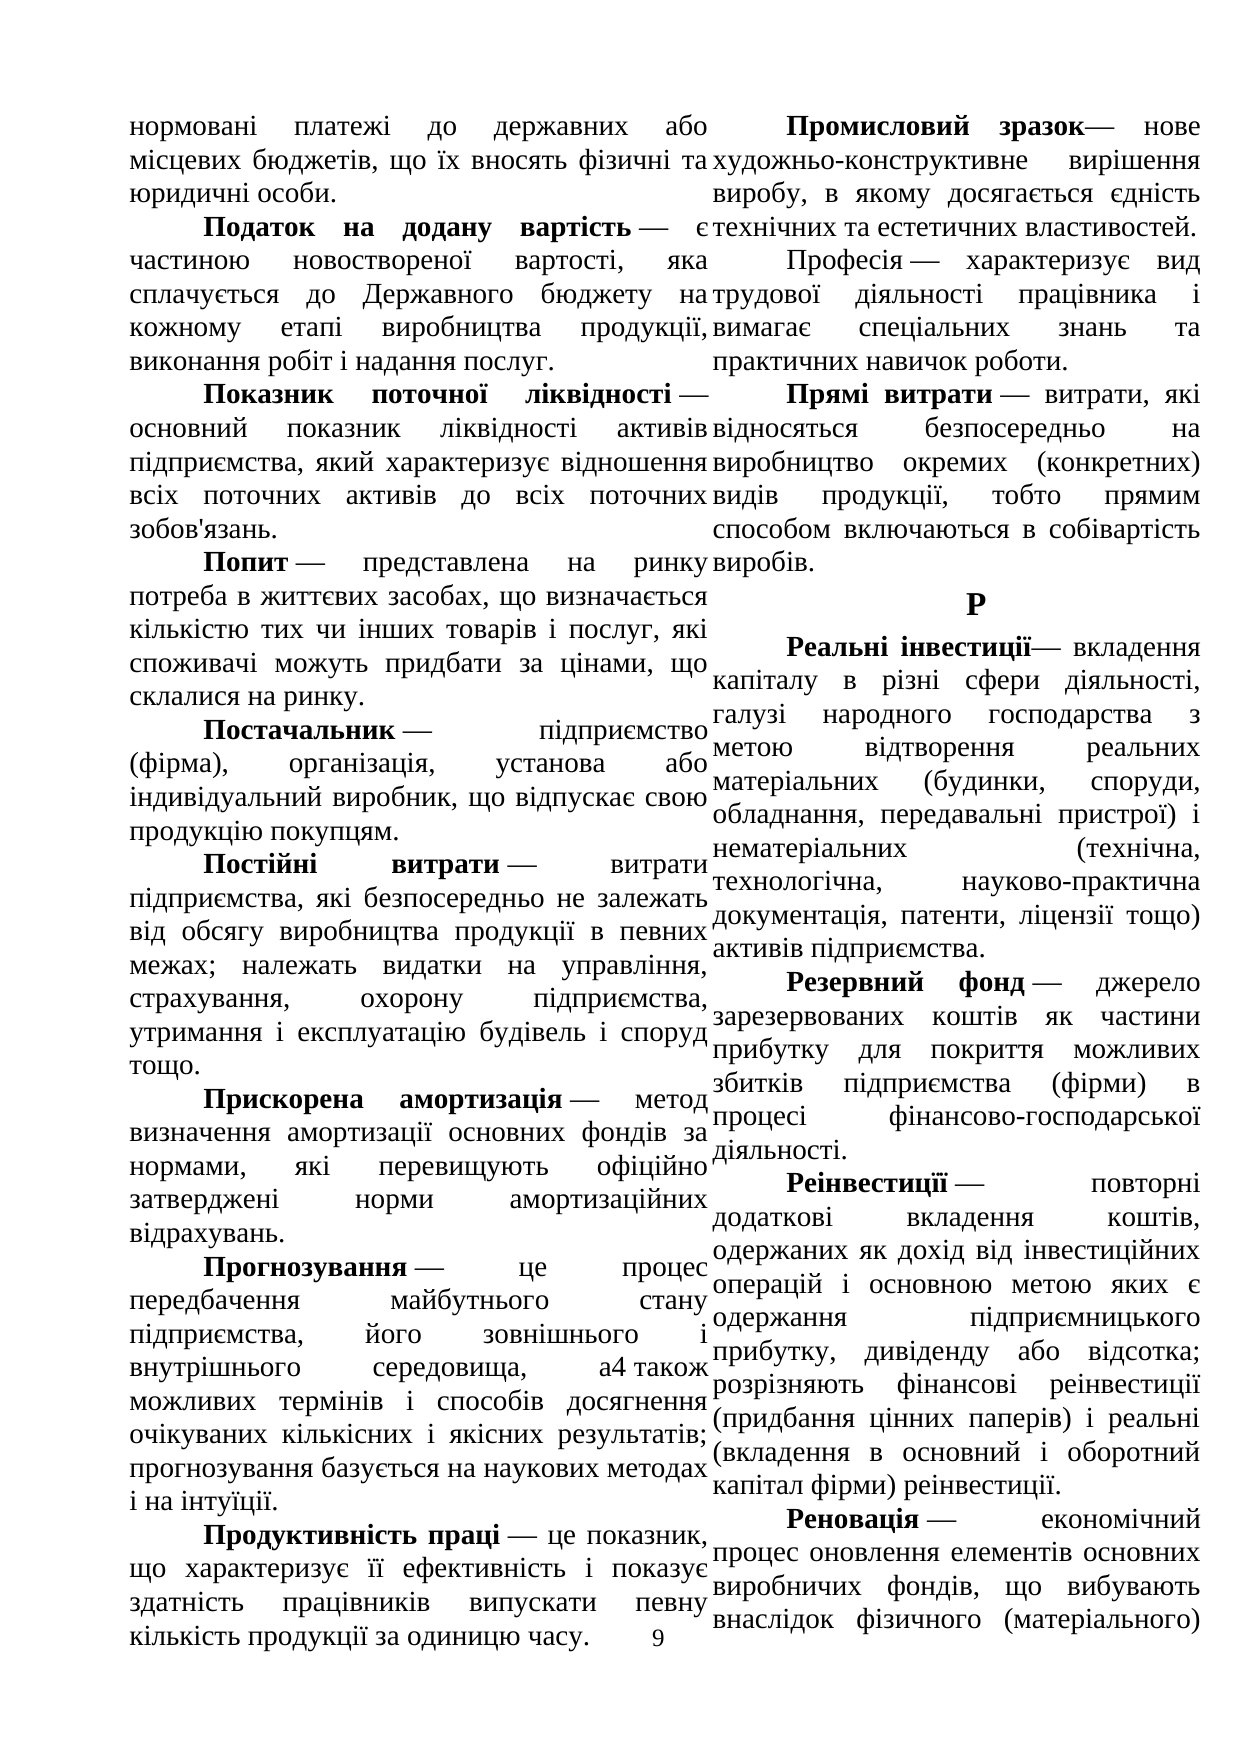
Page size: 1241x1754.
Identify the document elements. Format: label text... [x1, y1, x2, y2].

text Промисловий зразок— нове художньо-конструктивне вирішення виробу, в якому досягається єдність технічних та естетичних властивостей. [712, 108, 1201, 242]
text Р [712, 584, 1201, 622]
text Постійні витрати — витрати підприємства, які безпосередньо не залежать від обсягу виробництва продукції в певних межах; належать видатки на управління, страхування, охорону підприємства, утримання і експлуатацію будівель і споруд тощо. [129, 846, 708, 1081]
text Податок на додану вартість — є частиною новоствореної вартості, яка сплачується до Державного бюджету на кожному етапі виробництва продукції, виконання робіт і надання послуг. [129, 209, 708, 377]
text Попит — представлена на ринку потреба в життєвих засобах, що визначається кількістю тих чи інших товарів і послуг, які споживачі можуть придбати за цінами, що склалися на ринку. [129, 544, 708, 712]
text Податки — обов'язкові нормовані платежі до державних або місцевих бюджетів, що їх вносять фізичні та юридичні особи. [129, 108, 708, 209]
text Продуктивність праці — це показник, що характеризує її ефективність і показує здатність працівників випускати певну кількість продукції за одиницю часу. [129, 1517, 708, 1651]
text Прискорена амортизація — метод визначення амортизації основних фондів за нормами, які перевищують офіційно затверджені норми амортизаційних відрахувань. [129, 1081, 708, 1249]
text Реальні інвестиції— вкладення капіталу в різні сфери діяльності, галузі народного господарства з метою відтворення реальних матеріальних (будинки, споруди, обладнання, передавальні пристрої) і нематеріальних (технічна, технологічна, науково-практична документація, патенти, ліцензії тощо) активів підприємства. [712, 629, 1201, 964]
text Постачальник — підприємство (фірма), організація, установа або індивідуальний виробник, що відпускає свою продукцію покупцям. [129, 712, 708, 846]
text Прямі витрати — витрати, які відносяться безпосередньо на виробництво окремих (конкретних) видів продукції, тобто прямим способом включаються в собівартість виробів. [712, 377, 1201, 578]
text Резервний фонд — джерело зарезервованих коштів як частини прибутку для покриття можливих збитків підприємства (фірми) в процесі фінансово-господарської діяльності. [712, 964, 1201, 1165]
text Прогнозування — це процес передбачення майбутнього стану підприємства, його зовнішнього і внутрішнього середовища, а4 також можливих термінів і способів досягнення очікуваних кількісних і якісних результатів; прогнозування базується на наукових методах і на інтуїції. [129, 1249, 708, 1517]
text Показник поточної ліквідності — основний показник ліквідності активів підприємства, який характеризує відношення всіх поточних активів до всіх поточних зобов'язань. [129, 377, 708, 544]
text Реінвестицїї — повторні додаткові вкладення коштів, одержаних як дохід від інвестиційних операцій і основною метою яких є одержання підприємницького прибутку, дивіденду або відсотка; розрізняють фінансові реінвестиції (придбання цінних паперів) і реальні (вкладення в основний і оборотний капітал фірми) реінвестиції. [712, 1165, 1201, 1501]
text Професія — характеризує вид трудової діяльності працівника і вимагає спеціальних знань та практичних навичок роботи. [712, 242, 1201, 377]
